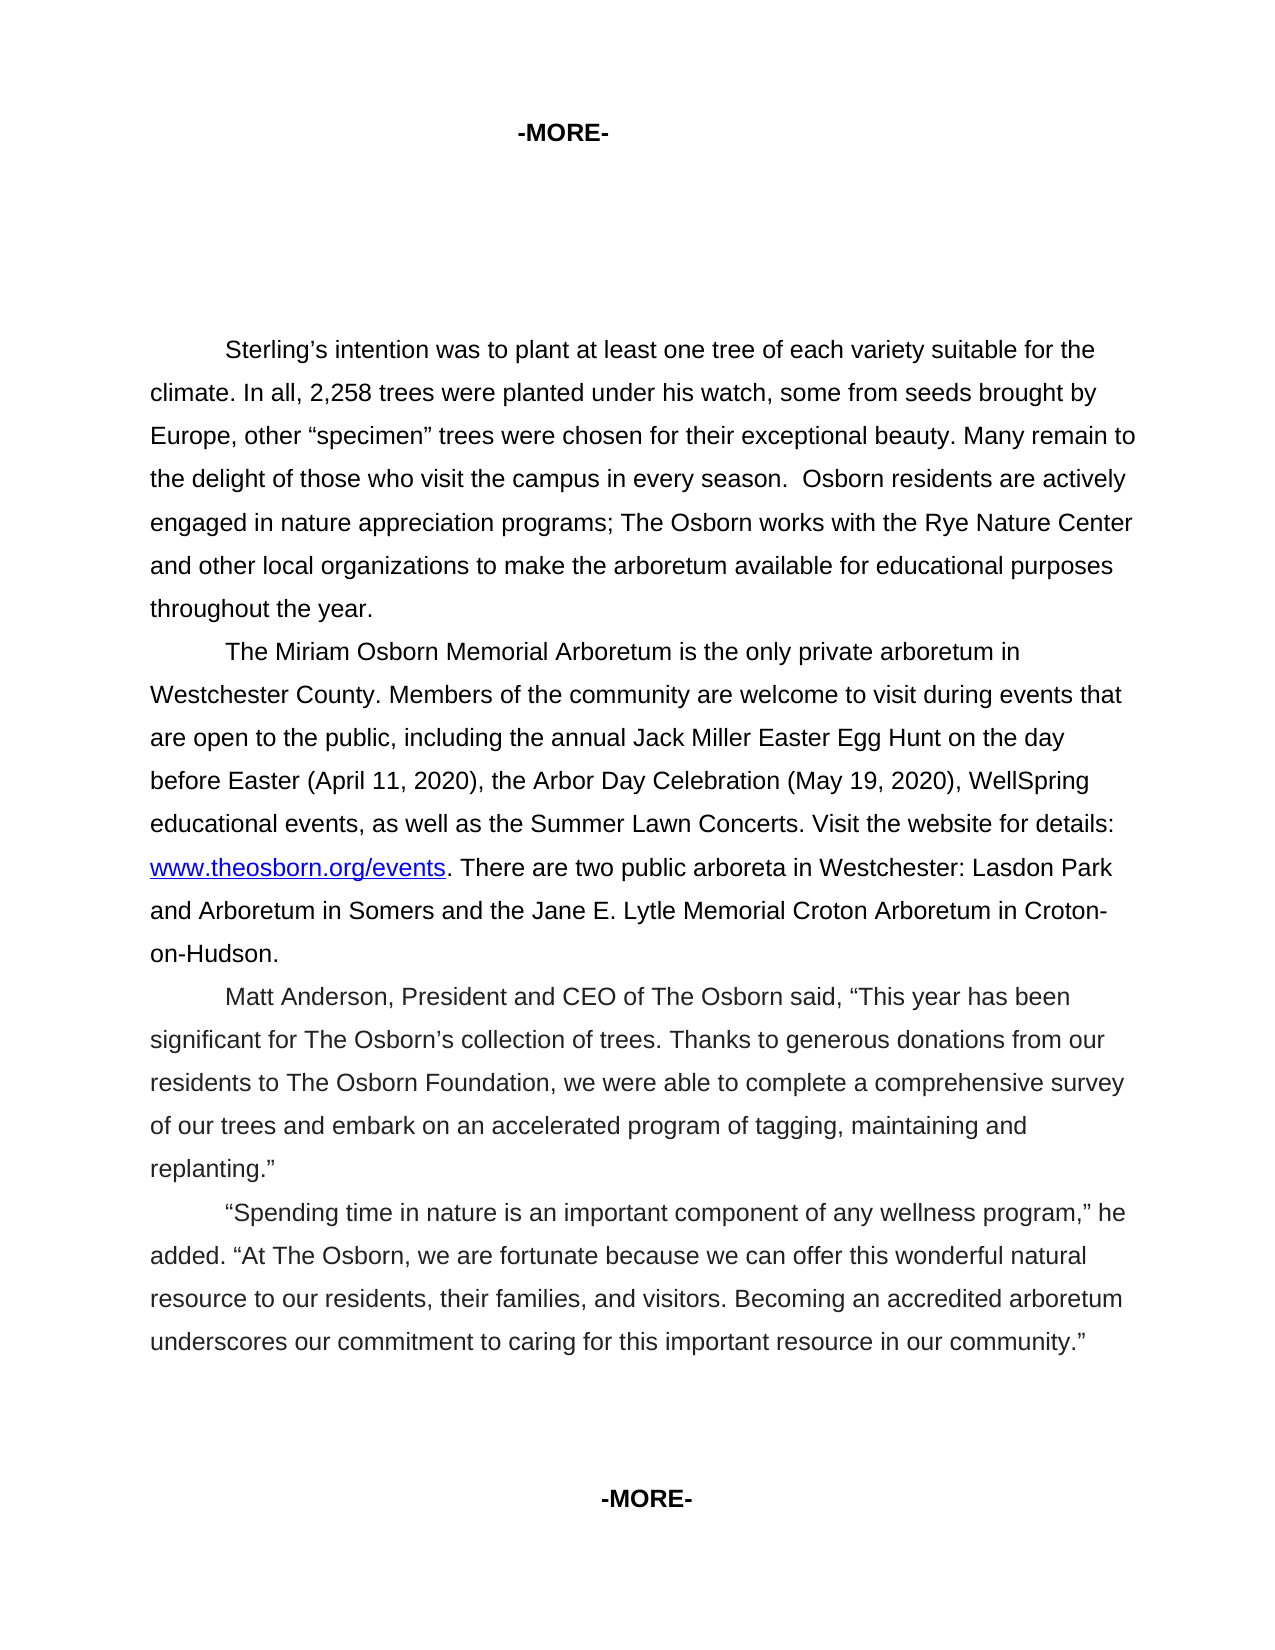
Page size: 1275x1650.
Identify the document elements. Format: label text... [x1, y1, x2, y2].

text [150, 75, 1143, 147]
text -MORE- [150, 1484, 1143, 1513]
text Sterling’s intention was to plant at least one tree of each variety suitable for the climate. In all, 2,258 trees were planted under his watch, some from seeds brought by Europe, other “specimen” trees were chosen for their exceptional beauty. Many remain to the delight of those who visit the campus in every season. Osborn residents are actively engaged in nature appreciation programs; The Osborn works with the Rye Nature Center and other local organizations to make the arboretum available for educational purposes throughout the year. The Miriam Osborn Memorial Arboretum is the only private arboretum in Westchester County. Members of the community are welcome to visit during events that are open to the public, including the annual Jack Miller Easter Egg Hunt on the day before Easter (April 11, 2020), the Arbor Day Celebration (May 19, 2020), WellSpring educational events, as well as the Summer Lawn Concerts. Visit the website for details: www.theosborn.org/events. There are two public arboreta in Westchester: Lasdon Park and Arboretum in Somers and the Jane E. Lytle Memorial Croton Arboretum in Croton-on-Hudson. Matt Anderson, President and CEO of The Osborn said, “This year has been significant for The Osborn’s collection of trees. Thanks to generous donations from our residents to The Osborn Foundation, we were able to complete a comprehensive survey of our trees and embark on an accelerated program of tagging, maintaining and replanting.” “Spending time in nature is an important component of any wellness program,” he added. “At The Osborn, we are fortunate because we can offer this wonderful natural resource to our residents, their families, and visitors. Becoming an accredited arboretum underscores our commitment to caring for this important resource in our community.” [150, 335, 1143, 1441]
